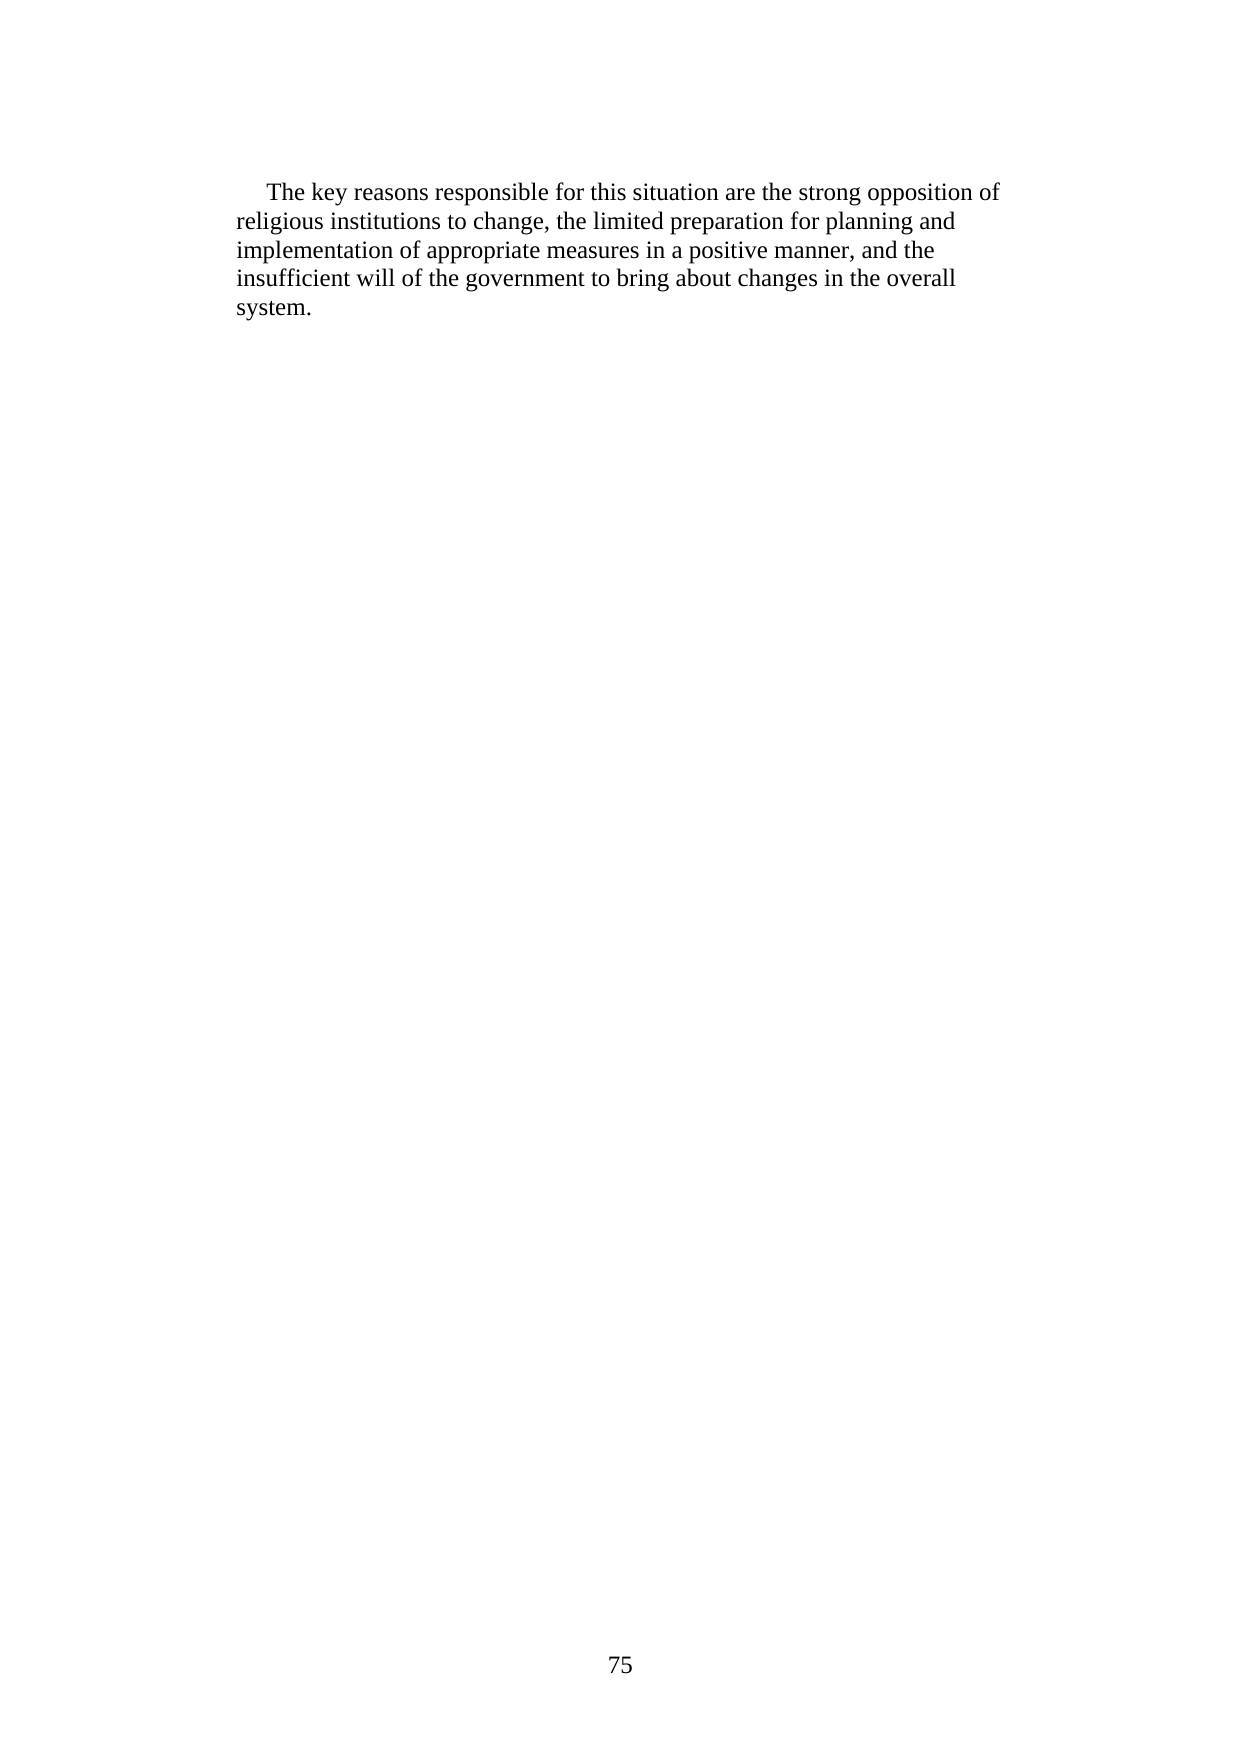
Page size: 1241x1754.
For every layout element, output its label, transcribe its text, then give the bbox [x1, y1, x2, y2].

text The key reasons responsible for this situation are the strong opposition of religious institutions to change, the limited preparation for planning and implementation of appropriate measures in a positive manner, and the insufficient will of the government to bring about changes in the overall system. [236, 177, 1004, 321]
